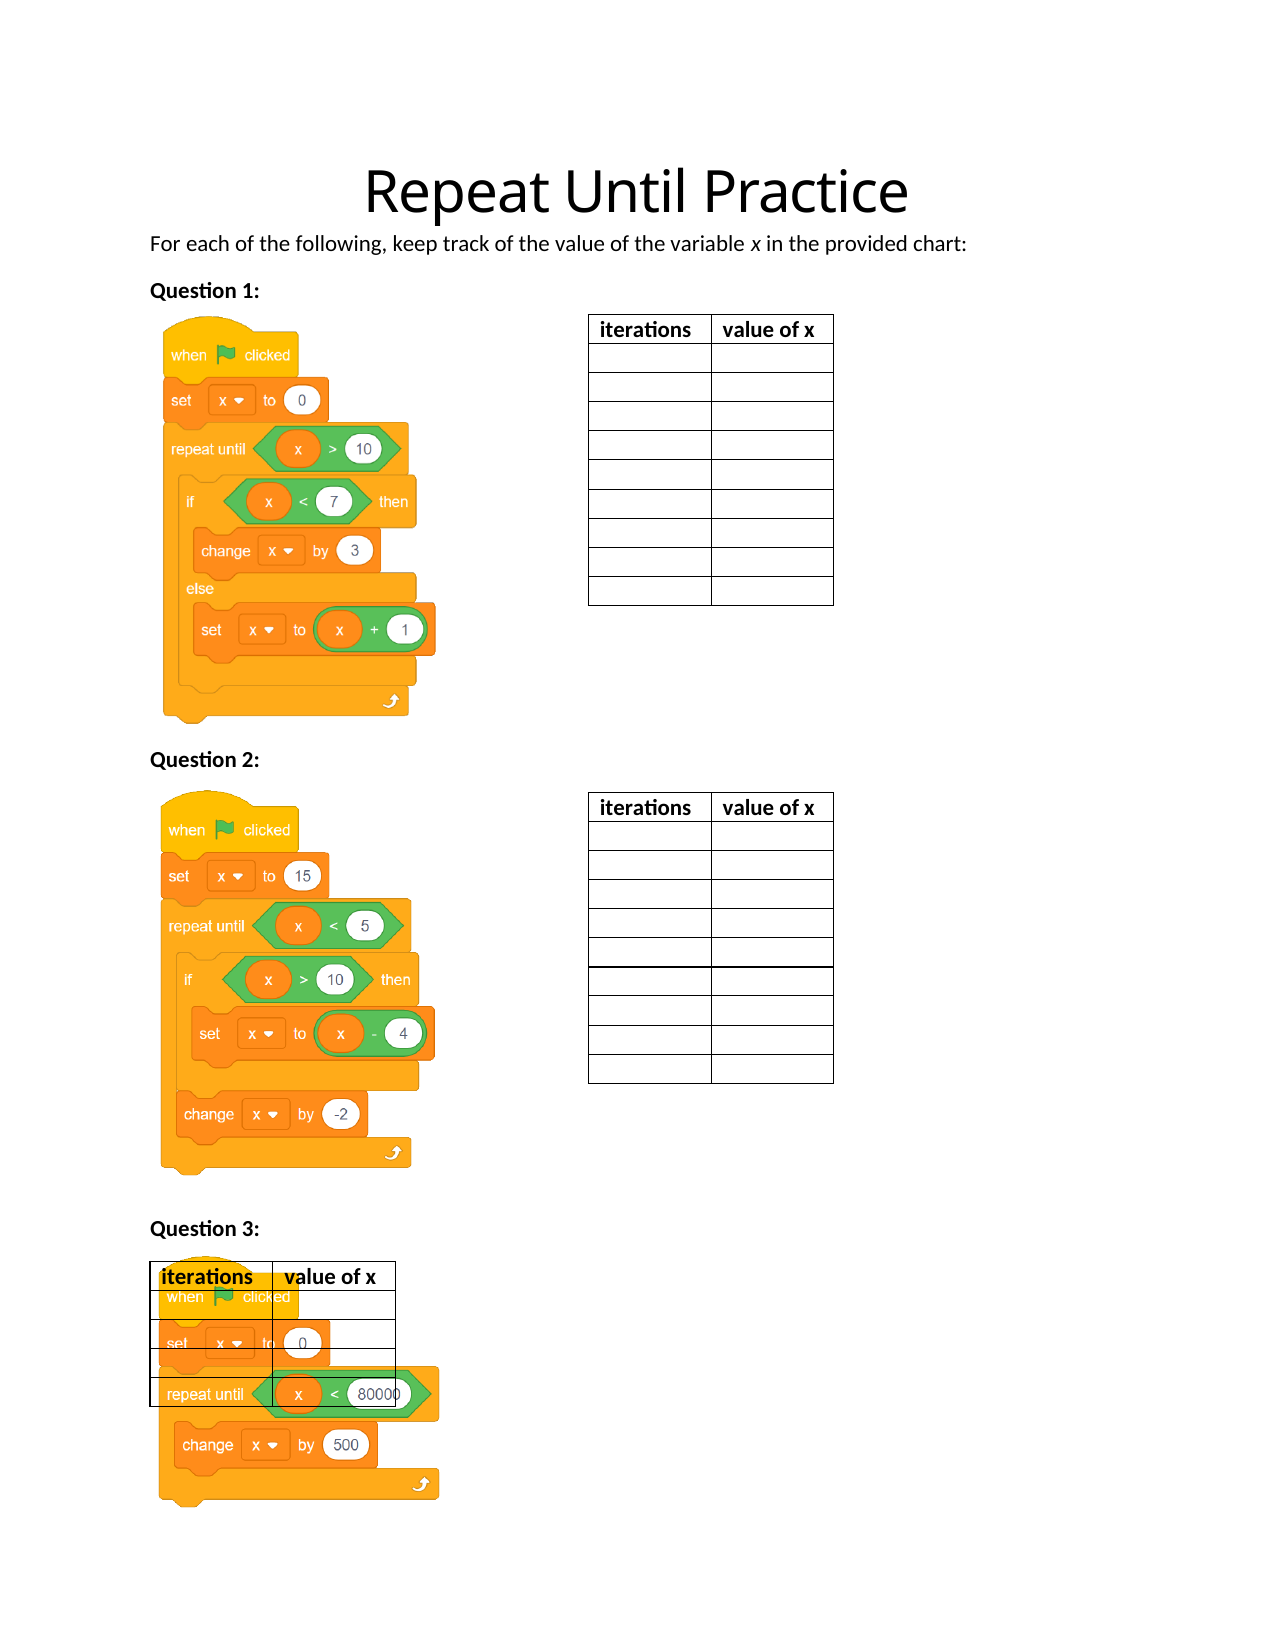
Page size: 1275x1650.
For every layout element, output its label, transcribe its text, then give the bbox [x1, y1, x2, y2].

picture [150, 1250, 452, 1517]
table_header iterations [589, 315, 711, 343]
table_cell [712, 548, 833, 576]
table_cell [712, 851, 833, 879]
table_cell [589, 822, 711, 850]
table_cell [589, 460, 711, 488]
table_cell [273, 1349, 395, 1377]
table_cell [589, 938, 711, 966]
table_cell [712, 490, 833, 517]
table_cell [151, 1291, 272, 1319]
table_cell [589, 851, 711, 879]
table_header value of x [273, 1262, 395, 1290]
table_cell [712, 373, 833, 401]
table_cell [589, 968, 711, 995]
table_cell [589, 519, 711, 547]
table_header value of x [712, 315, 833, 343]
table_header iterations [589, 793, 711, 821]
table_cell [712, 822, 833, 850]
table_cell [589, 909, 711, 937]
table_cell [589, 490, 711, 517]
table_cell [589, 1026, 711, 1053]
table_cell [589, 344, 711, 372]
table_cell [712, 344, 833, 372]
table_cell [273, 1378, 395, 1406]
table_cell [589, 996, 711, 1024]
picture [150, 783, 446, 1184]
table_cell [712, 909, 833, 937]
text For each of the following, keep track of the value of the variable x in the provided chart: [150, 229, 1125, 257]
table_cell [273, 1320, 395, 1348]
table_cell [712, 519, 833, 547]
table_cell [712, 460, 833, 488]
table_cell [712, 431, 833, 459]
table_cell [151, 1320, 272, 1348]
table_cell [712, 968, 833, 995]
table_header value of x [712, 793, 833, 821]
table_cell [589, 373, 711, 401]
table_cell [273, 1291, 395, 1319]
table_cell [712, 996, 833, 1024]
table_cell [151, 1349, 272, 1377]
table_cell [589, 431, 711, 459]
table_cell [712, 577, 833, 605]
table_cell [712, 1026, 833, 1053]
table_cell [589, 1055, 711, 1083]
table_cell [712, 402, 833, 430]
table_header iterations [151, 1262, 272, 1290]
picture [150, 308, 447, 735]
text Question 2: [150, 745, 1125, 773]
table_cell [589, 577, 711, 605]
table_cell [712, 938, 833, 966]
text Question 3: [150, 1214, 1125, 1242]
table_cell [151, 1378, 272, 1406]
text Question 1: [150, 276, 1125, 304]
title Repeat Until Practice [150, 150, 1125, 229]
table_cell [589, 548, 711, 576]
table_cell [589, 402, 711, 430]
table_cell [589, 880, 711, 908]
table_cell [712, 1055, 833, 1083]
table_cell [712, 880, 833, 908]
